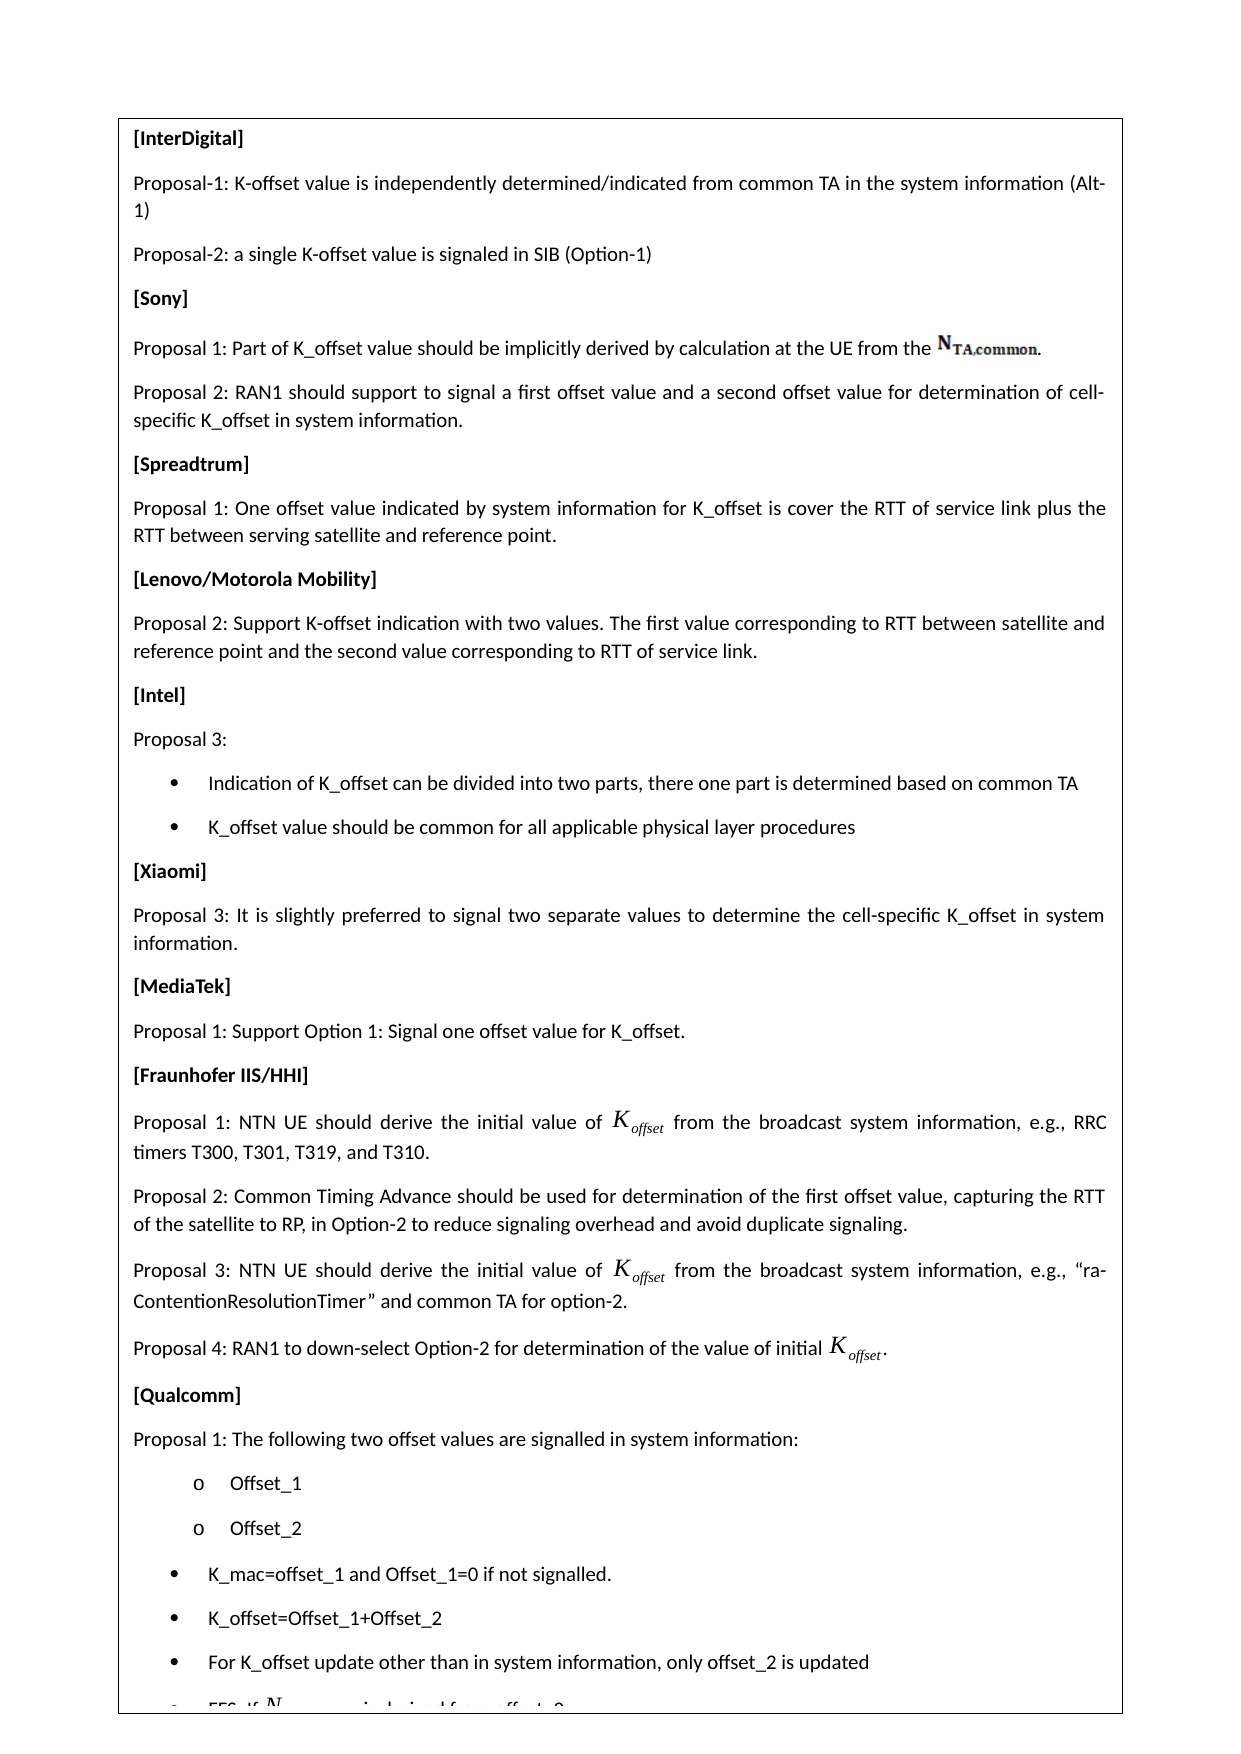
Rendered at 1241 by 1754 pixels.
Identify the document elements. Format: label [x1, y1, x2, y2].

picture [937, 329, 1037, 356]
